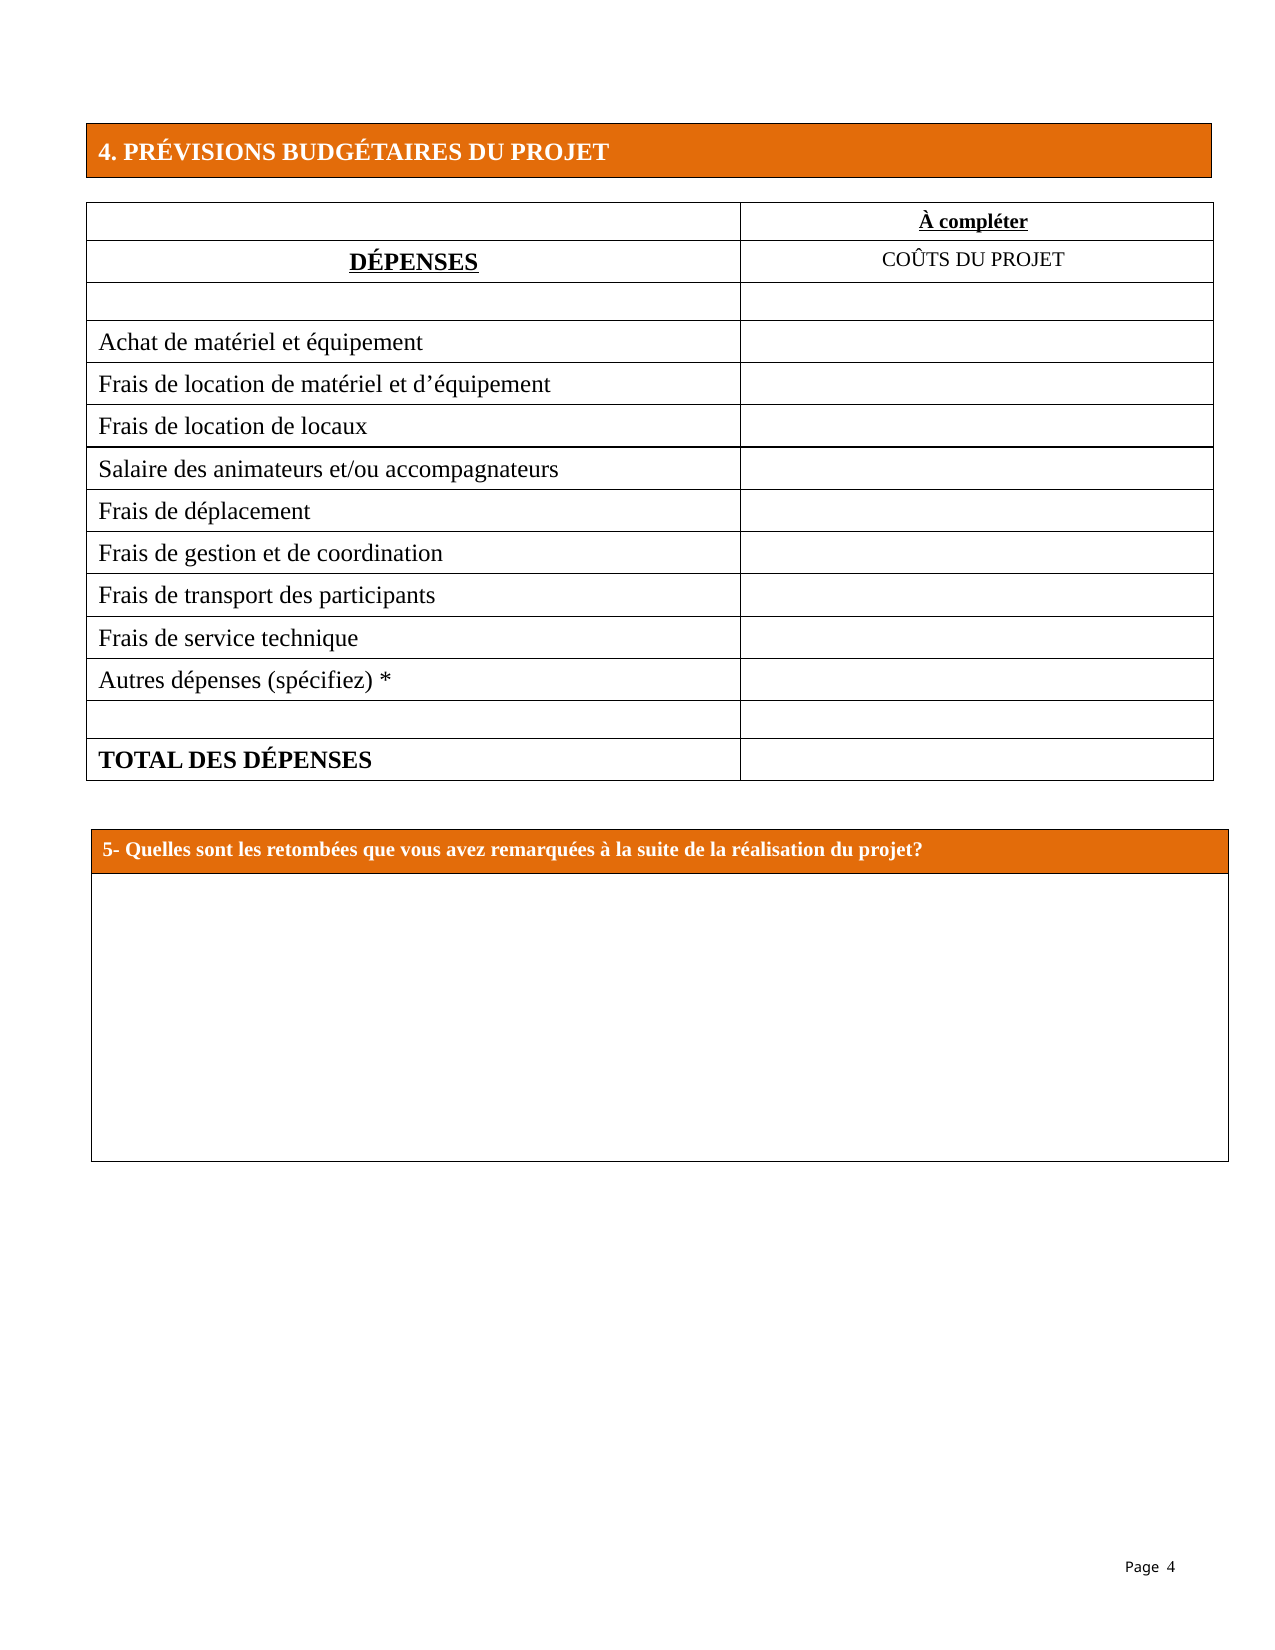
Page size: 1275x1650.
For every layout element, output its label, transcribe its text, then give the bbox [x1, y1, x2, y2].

table_cell Frais de location de locaux [87, 405, 740, 446]
table_cell Frais de gestion et de coordination [87, 532, 740, 573]
table_cell Salaire des animateurs et/ou accompagnateurs [87, 448, 740, 489]
table_cell Frais de transport des participants [87, 574, 740, 616]
table_cell [741, 739, 1213, 780]
table_cell TOTAL DES DÉPENSES [87, 739, 740, 780]
table_cell Frais de service technique [87, 617, 740, 658]
table_cell [741, 532, 1213, 573]
table_cell Frais de déplacement [87, 490, 740, 531]
table_header 5- Quelles sont les retombées que vous avez remarquées à la suite de la réalisation du projet? [92, 830, 1228, 873]
table_header [87, 203, 740, 239]
table_cell Achat de matériel et équipement [87, 321, 740, 362]
table_cell [741, 490, 1213, 531]
table_cell [741, 659, 1213, 700]
table_cell Frais de location de matériel et d’équipement [87, 363, 740, 404]
table_cell [87, 701, 740, 738]
table_cell COÛTS DU PROJET [741, 241, 1213, 282]
table_cell Autres dépenses (spécifiez) * [87, 659, 740, 700]
table_cell [741, 574, 1213, 616]
table_cell DÉPENSES [87, 241, 740, 282]
table_cell [741, 405, 1213, 446]
table_cell [741, 701, 1213, 738]
table_header 4. PRÉVISIONS BUDGÉTAIRES DU PROJET [87, 124, 1211, 177]
table_cell [741, 617, 1213, 658]
table_cell [741, 283, 1213, 319]
table_cell [87, 283, 740, 319]
table_cell [92, 874, 1228, 1161]
table_cell [741, 321, 1213, 362]
table_cell [741, 363, 1213, 404]
table_header À compléter [741, 203, 1213, 239]
table_cell [741, 448, 1213, 489]
